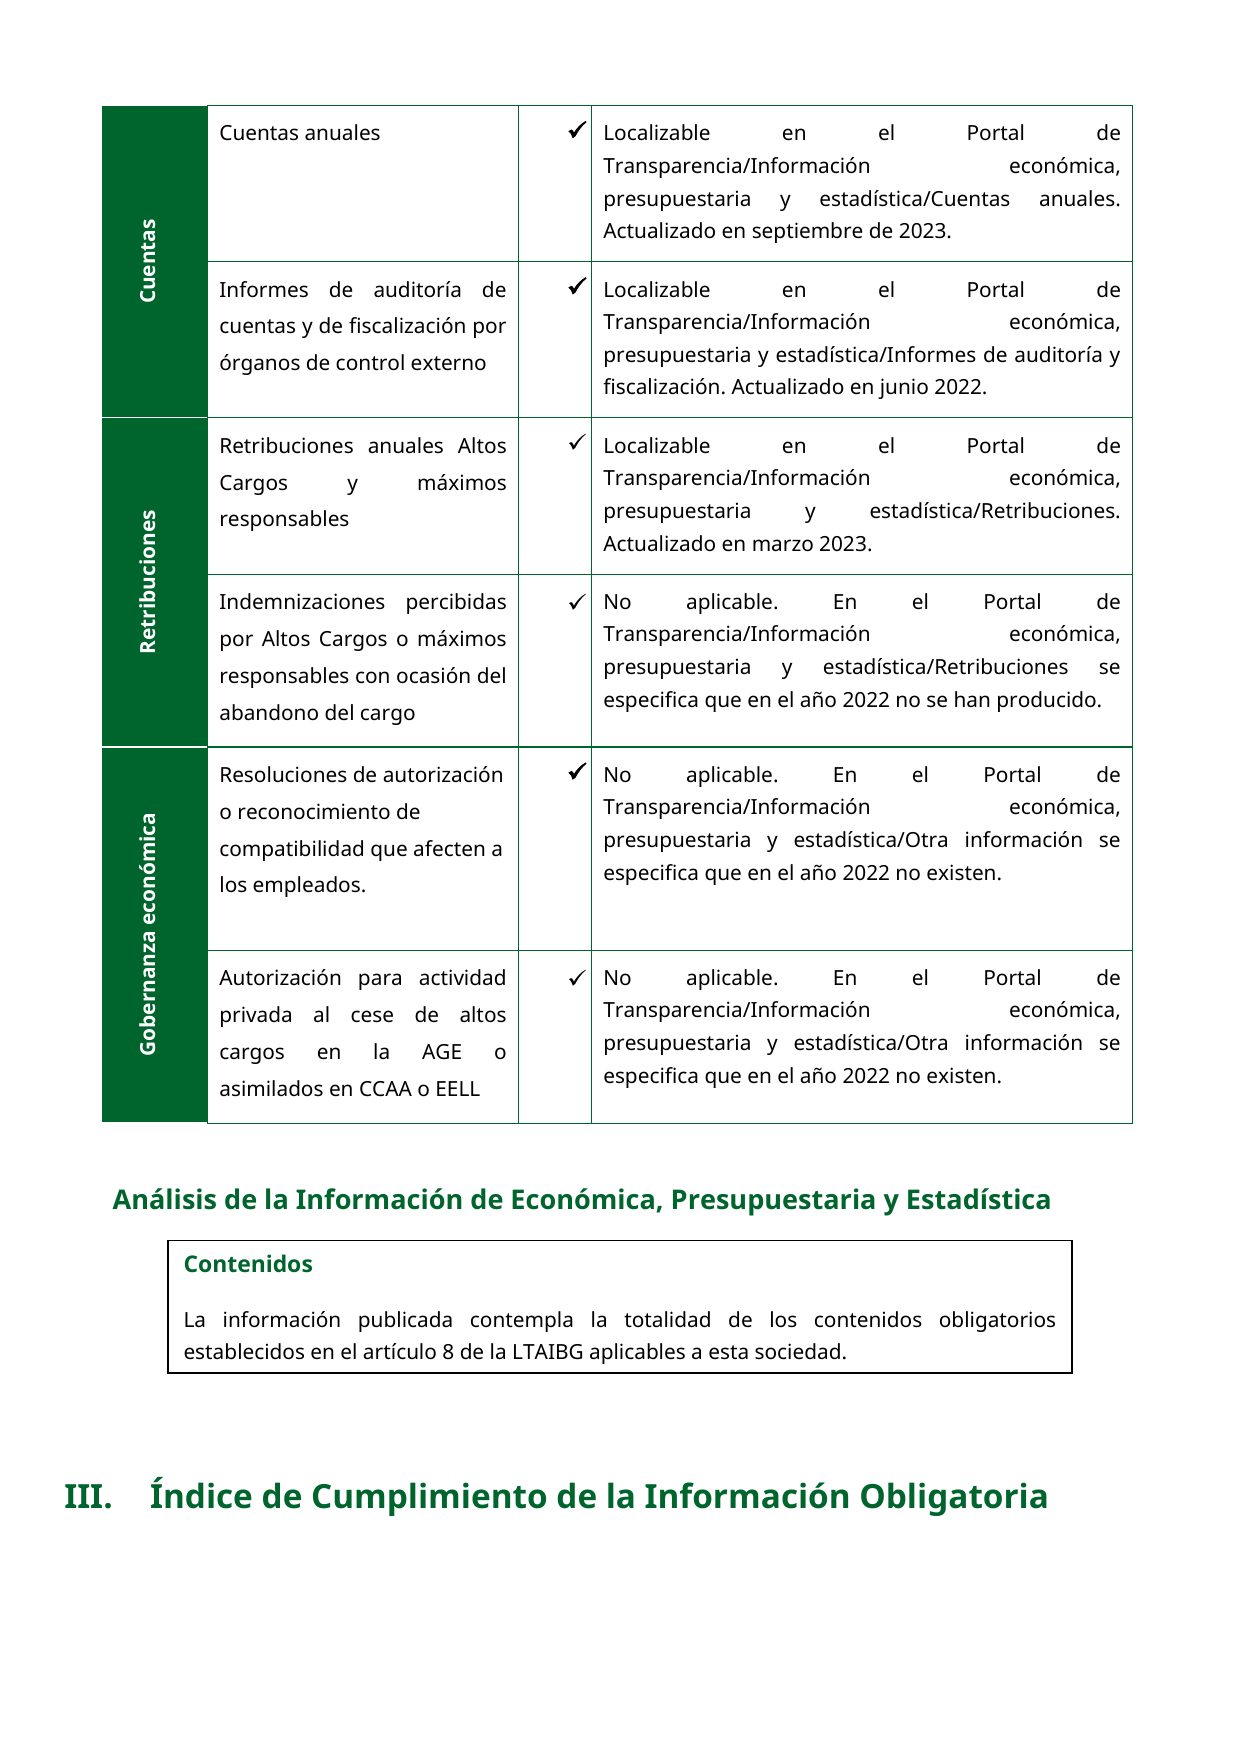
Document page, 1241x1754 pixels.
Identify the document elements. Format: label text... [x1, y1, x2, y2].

table_cell Cuentas [102, 106, 207, 417]
table_cell [519, 748, 591, 949]
table_cell Informes de auditoría de cuentas y de fiscalización por órganos de control externo [208, 262, 518, 417]
table_cell No aplicable. En el Portal de Transparencia/Información económica, presupuestaria y estadística/Otra información se especifica que en el año 2022 no existen. [592, 951, 1132, 1122]
table_cell [519, 951, 591, 1122]
table_cell Gobernanza económica [102, 748, 207, 1122]
table_cell Resoluciones de autorización o reconocimiento de compatibilidad que afecten a los empleados. [208, 748, 518, 949]
table_cell Localizable en el Portal de Transparencia/Información económica, presupuestaria y estadística/Informes de auditoría y fiscalización. Actualizado en junio 2022. [592, 262, 1132, 417]
list Índice de Cumplimiento de la Información Obligatoria [112, 1473, 1165, 1518]
table_cell Localizable en el Portal de Transparencia/Información económica, presupuestaria y estadística/Cuentas anuales. Actualizado en septiembre de 2023. [592, 106, 1132, 261]
table_cell [519, 418, 591, 573]
table_cell [519, 106, 591, 261]
table_cell Retribuciones anuales Altos Cargos y máximos responsables [208, 418, 518, 573]
table_cell No aplicable. En el Portal de Transparencia/Información económica, presupuestaria y estadística/Retribuciones se especifica que en el año 2022 no se han producido. [592, 575, 1132, 746]
table_cell Autorización para actividad privada al cese de altos cargos en la AGE o asimilados en CCAA o EELL [208, 951, 518, 1122]
table_cell No aplicable. En el Portal de Transparencia/Información económica, presupuestaria y estadística/Otra información se especifica que en el año 2022 no existen. [592, 748, 1132, 949]
table_cell Cuentas anuales [208, 106, 518, 261]
table_cell Retribuciones [102, 418, 207, 746]
table_cell Localizable en el Portal de Transparencia/Información económica, presupuestaria y estadística/Retribuciones. Actualizado en marzo 2023. [592, 418, 1132, 573]
text Análisis de la Información de Económica, Presupuestaria y Estadística [112, 1180, 1165, 1217]
table_cell [519, 262, 591, 417]
table_cell [519, 575, 591, 746]
table_cell Indemnizaciones percibidas por Altos Cargos o máximos responsables con ocasión del abandono del cargo [208, 575, 518, 746]
